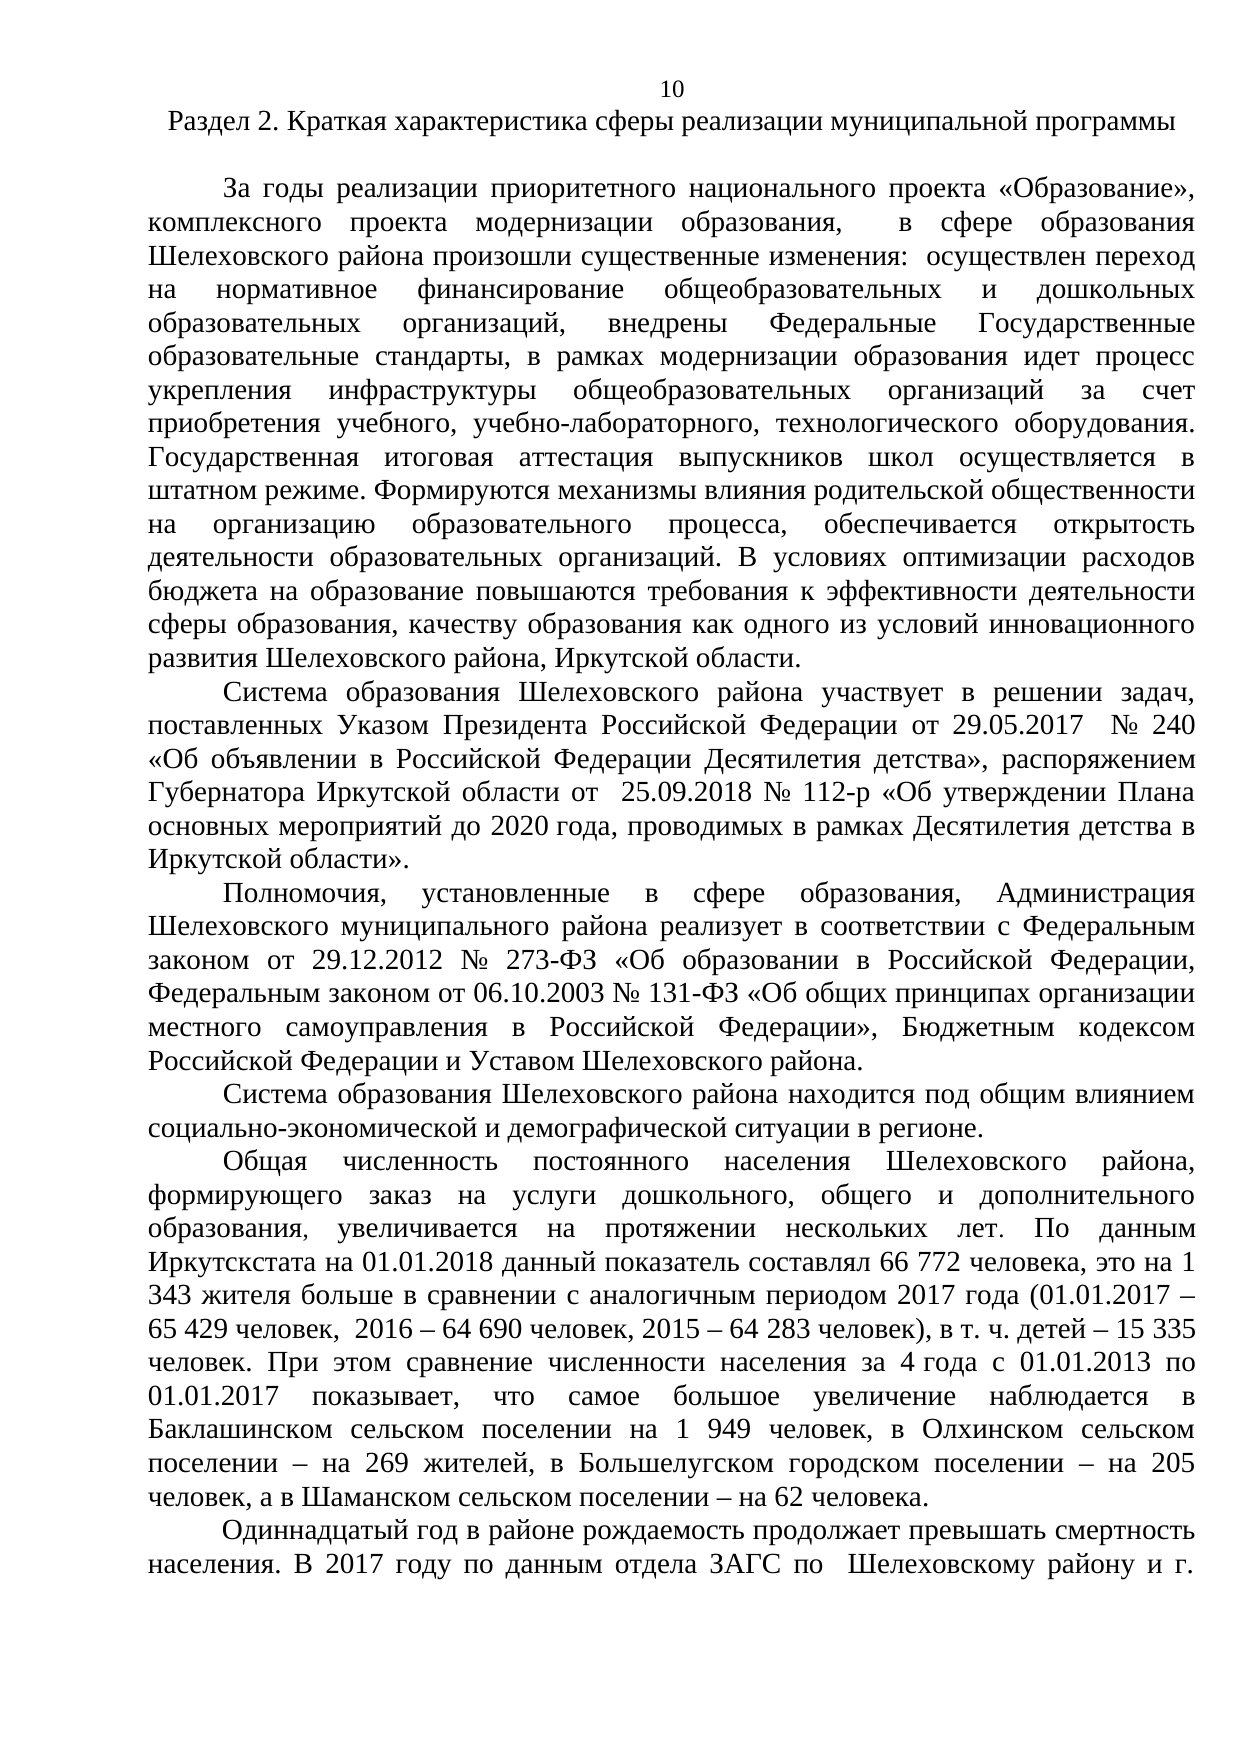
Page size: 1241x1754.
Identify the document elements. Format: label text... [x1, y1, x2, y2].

text Раздел 2. Краткая характеристика сферы реализации муниципальной программы [148, 103, 1196, 137]
text Общая численность постоянного населения Шелеховского района, формирующего заказ на услуги дошкольного, общего и дополнительного образования, увеличивается на протяжении нескольких лет. По данным Иркутскстата на 01.01.2018 данный показатель составлял 66 772 человека, это на 1 343 жителя больше в сравнении с аналогичным периодом 2017 года (01.01.2017 – 65 429 человек, 2016 – 64 690 человек, 2015 – 64 283 человек), в т. ч. детей – 15 335 человек. При этом сравнение численности населения за 4 года с 01.01.2013 по 01.01.2017 показывает, что самое большое увеличение наблюдается в Баклашинском сельском поселении на 1 949 человек, в Олхинском сельском поселении – на 269 жителей, в Большелугском городском поселении – на 205 человек, а в Шаманском сельском поселении – на 62 человека. [148, 1143, 1196, 1512]
text За годы реализации приоритетного национального проекта «Образование», комплексного проекта модернизации образования, в сфере образования Шелеховского района произошли существенные изменения: осуществлен переход на нормативное финансирование общеобразовательных и дошкольных образовательных организаций, внедрены Федеральные Государственные образовательные стандарты, в рамках модернизации образования идет процесс укрепления инфраструктуры общеобразовательных организаций за счет приобретения учебного, учебно-лабораторного, технологического оборудования. Государственная итоговая аттестация выпускников школ осуществляется в штатном режиме. Формируются механизмы влияния родительской общественности на организацию образовательного процесса, обеспечивается открытость деятельности образовательных организаций. В условиях оптимизации расходов бюджета на образование повышаются требования к эффективности деятельности сферы образования, качеству образования как одного из условий инновационного развития Шелеховского района, Иркутской области. [148, 171, 1196, 674]
text Полномочия, установленные в сфере образования, Администрация Шелеховского муниципального района реализует в соответствии с Федеральным законом от 29.12.2012 № 273-ФЗ «Об образовании в Российской Федерации, Федеральным законом от 06.10.2003 № 131-ФЗ «Об общих принципах организации местного самоуправления в Российской Федерации», Бюджетным кодексом Российской Федерации и Уставом Шелеховского района. [148, 875, 1196, 1076]
text Система образования Шелеховского района находится под общим влиянием социально-экономической и демографической ситуации в регионе. [148, 1076, 1196, 1143]
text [148, 1512, 1196, 1579]
text Система образования Шелеховского района участвует в решении задач, поставленных Указом Президента Российской Федерации от 29.05.2017 № 240 «Об объявлении в Российской Федерации Десятилетия детства», распоряжением Губернатора Иркутской области от 25.09.2018 № 112-р «Об утверждении Плана основных мероприятий до 2020 года, проводимых в рамках Десятилетия детства в Иркутской области». [148, 674, 1196, 875]
